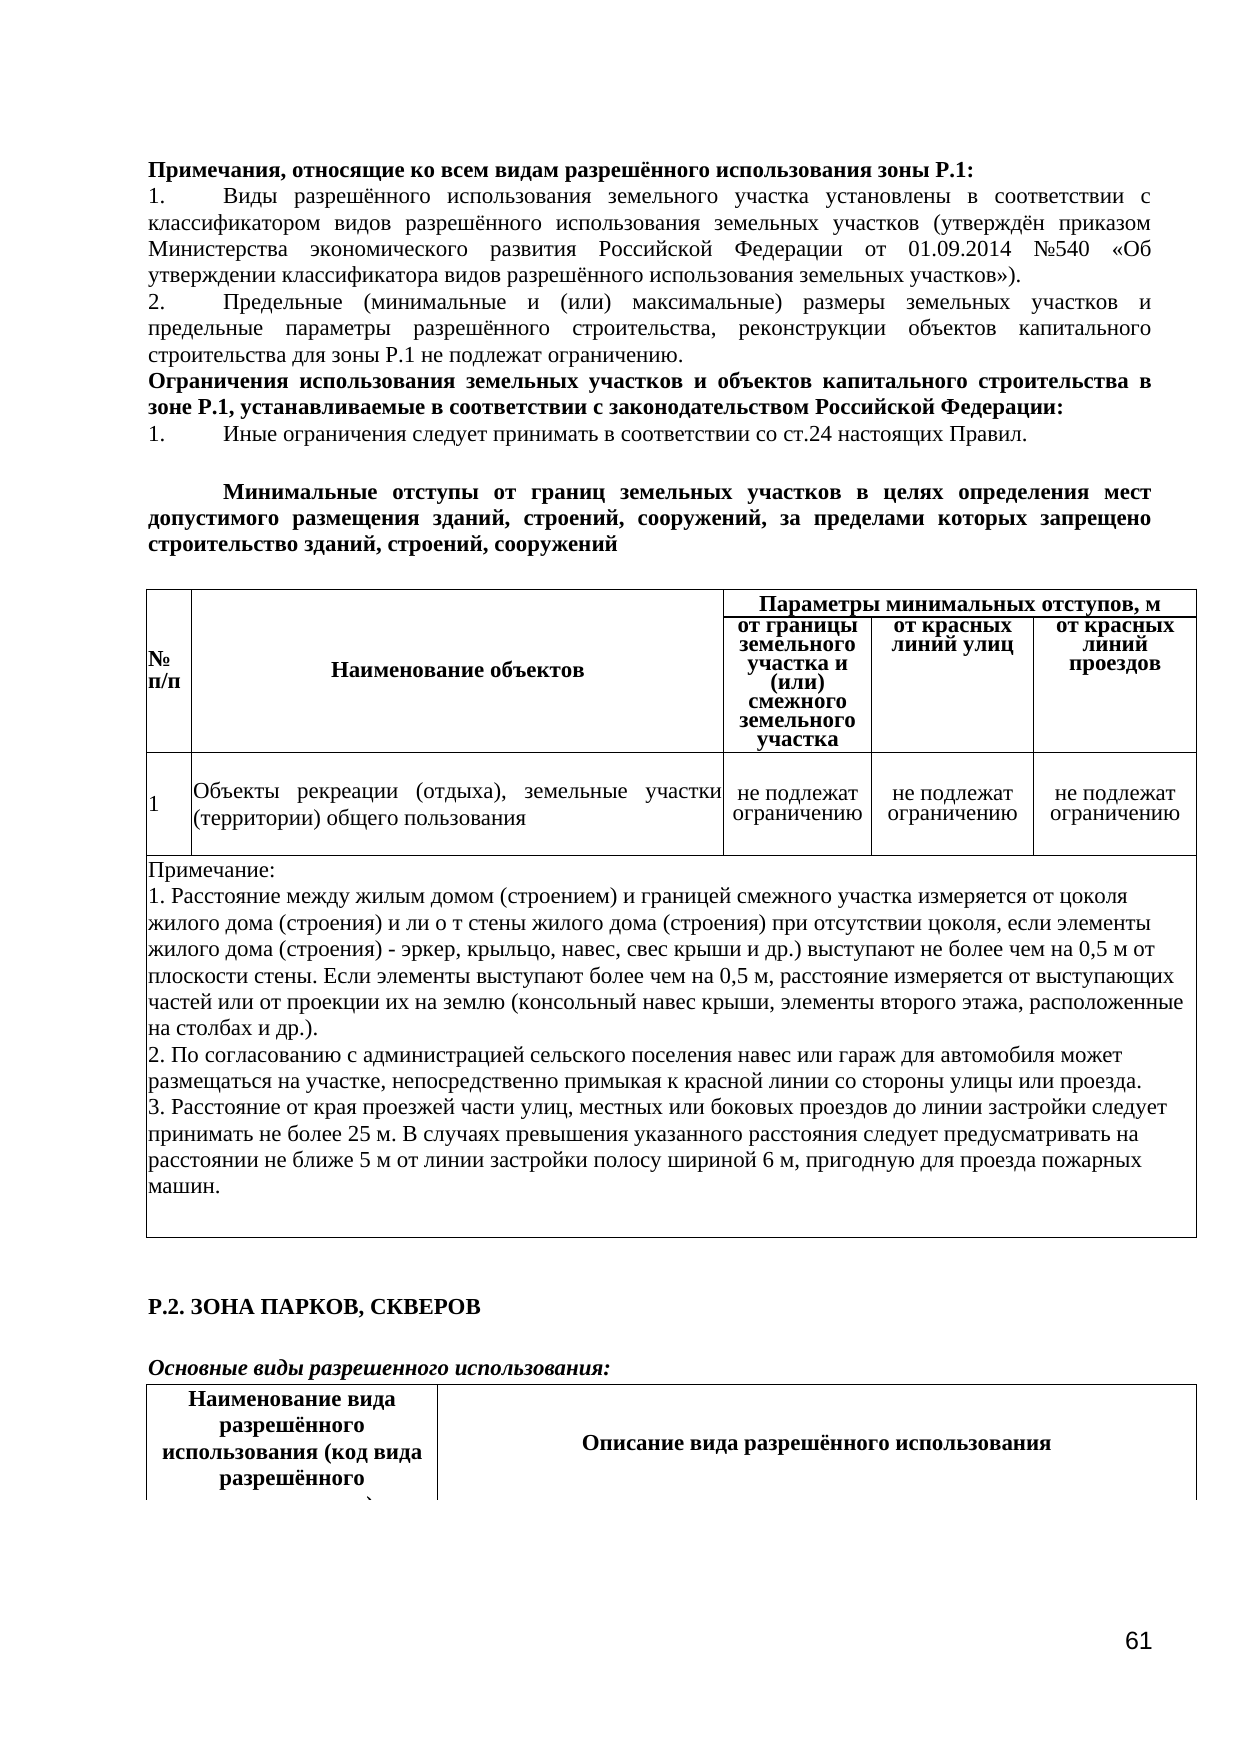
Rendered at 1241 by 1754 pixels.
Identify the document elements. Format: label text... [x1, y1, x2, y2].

table_cell не подлежат ограничению [872, 753, 1033, 855]
table_cell Примечание: 1. Расстояние между жилым домом (строением) и границей смежного участка измеряется от цоколя жилого дома (строения) и ли о т стены жилого дома (строения) при отсутствии цоколя, если элементы жилого дома (строения) - эркер, крыльцо, навес, свес крыши и др.) выступают не более чем на 0,5 м от плоскости стены. Если элементы выступают более чем на 0,5 м, расстояние измеряется от выступающих частей или от проекции их на землю (консольный навес крыши, элементы второго этажа, расположенные на столбах и др.). 2. По согласованию с администрацией сельского поселения навес или гараж для автомобиля может размещаться на участке, непосредственно примыкая к красной линии со стороны улицы или проезда. 3. Расстояние от края проезжей части улиц, местных или боковых проездов до линии застройки следует принимать не более 25 м. В случаях превышения указанного расстояния следует предусматривать на расстоянии не ближе 5 м от линии застройки полосу шириной 6 м, пригодную для проезда пожарных машин. [147, 856, 1196, 1237]
table_header Наименование вида разрешённого использования (код вида разрешённого использования) [147, 1385, 437, 1500]
table_cell от красных линий улиц [872, 618, 1033, 752]
table_cell 1 [147, 753, 191, 855]
text Примечания, относящие ко всем видам разрешённого использования зоны Р.1: [148, 156, 1152, 182]
table_header Наименование объектов [192, 590, 723, 752]
text Р.2. ЗОНА ПАРКОВ, СКВЕРОВ [148, 1280, 1152, 1323]
table_cell Объекты рекреации (отдыха), земельные участки (территории) общего пользования [192, 753, 723, 855]
text Минимальные отступы от границ земельных участков в целях определения мест допустимого размещения зданий, строений, сооружений, за пределами которых запрещено строительство зданий, строений, сооружений [148, 478, 1152, 557]
text Ограничения использования земельных участков и объектов капитального строительства в зоне Р.1, устанавливаемые в соответствии с законодательством Российской Федерации: [148, 367, 1152, 420]
list Предельные (минимальные и (или) максимальные) размеры земельных участков и предельные параметры разрешённого строительства, реконструкции объектов капитального строительства для зоны Р.1 не подлежат ограничению. [148, 288, 1152, 367]
list Виды разрешённого использования земельного участка установлены в соответствии с классификатором видов разрешённого использования земельных участков (утверждён приказом Министерства экономического развития Российской Федерации от 01.09.2014 №540 «Об утверждении классификатора видов разрешённого использования земельных участков»). [148, 182, 1152, 288]
table_header № п/п [147, 590, 191, 752]
table_cell от границы земельного участка и (или) смежного земельного участка [724, 618, 871, 752]
table_header Описание вида разрешённого использования [438, 1385, 1196, 1500]
table_cell не подлежат ограничению [1034, 753, 1196, 855]
text Основные виды разрешенного использования: [148, 1341, 1152, 1384]
table_cell от красных линий проездов [1034, 618, 1196, 752]
table_header Параметры минимальных отступов, м [724, 590, 1196, 616]
list Иные ограничения следует принимать в соответствии со ст.24 настоящих Правил. [148, 420, 1152, 446]
table_cell не подлежат ограничению [724, 753, 871, 855]
